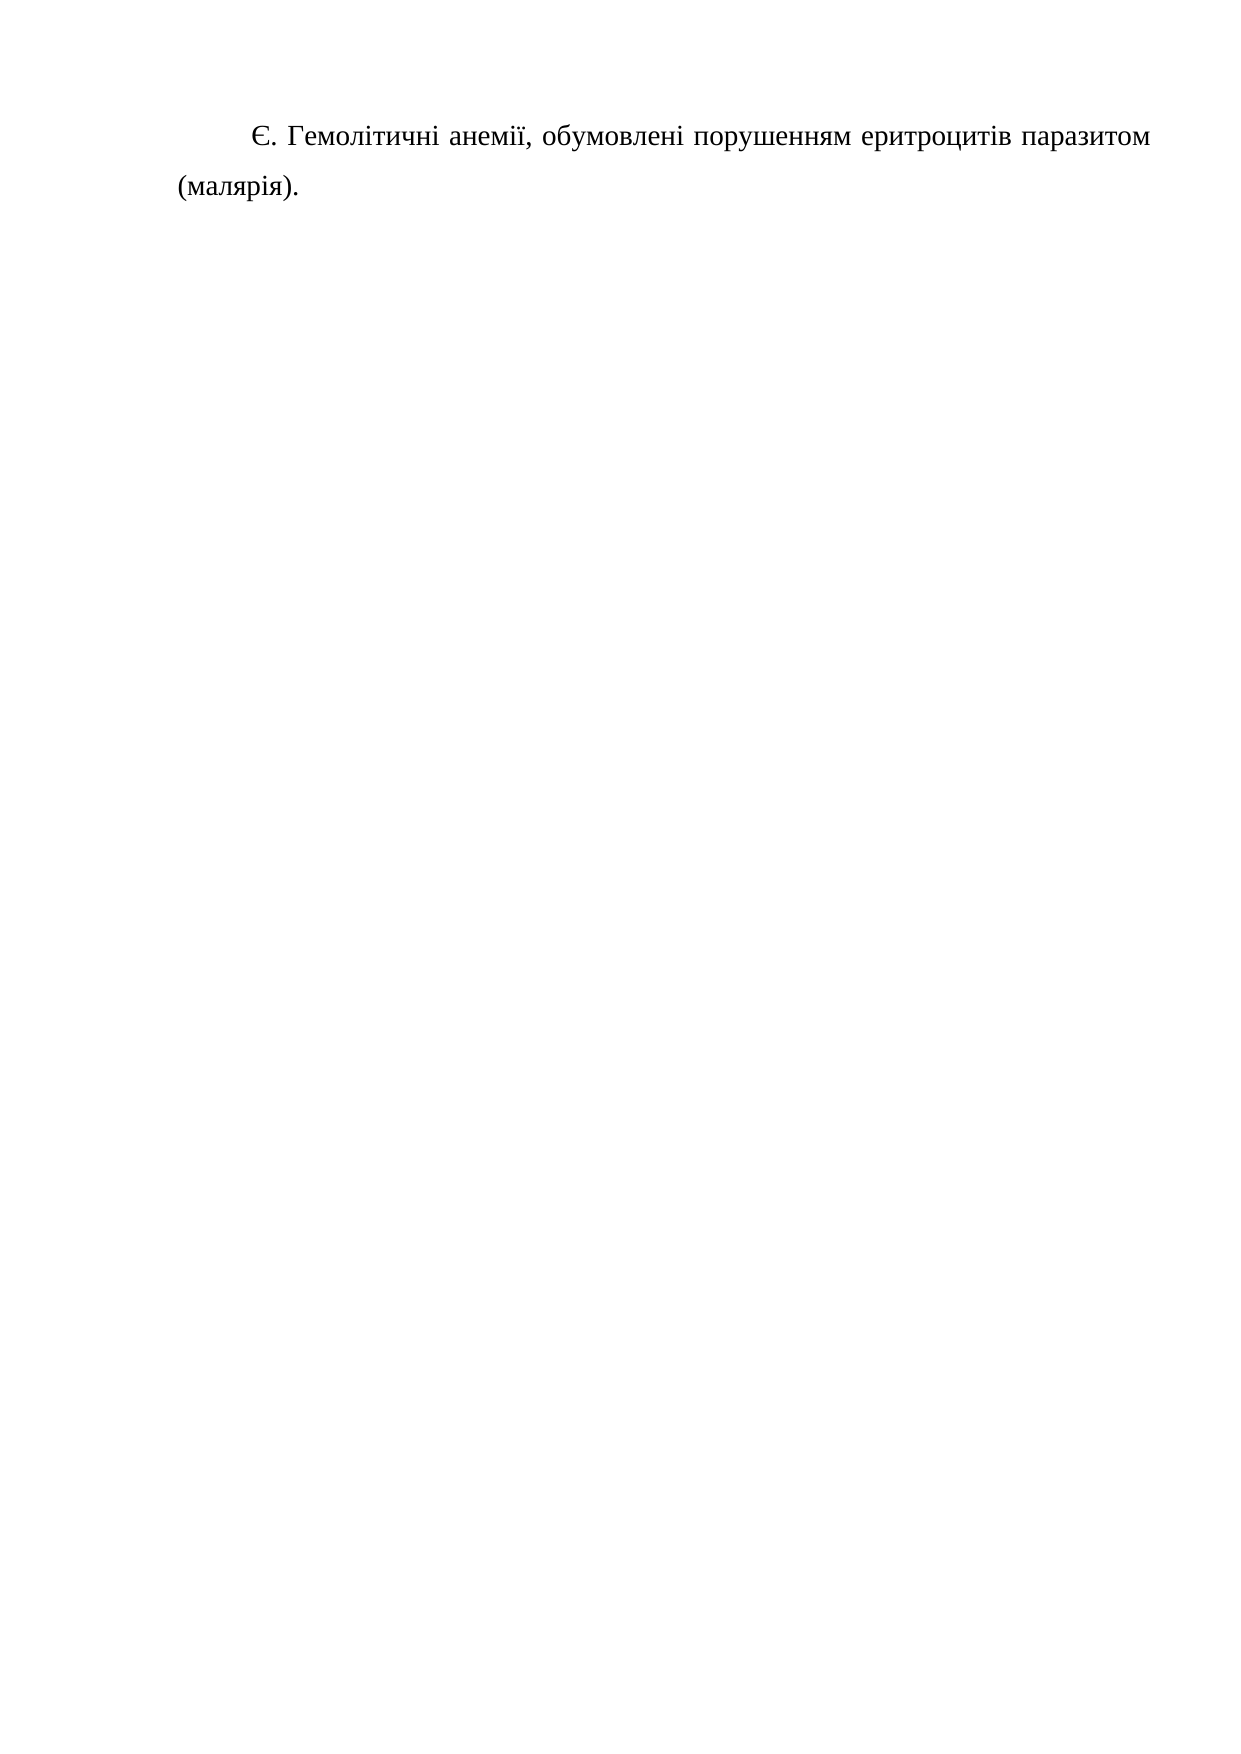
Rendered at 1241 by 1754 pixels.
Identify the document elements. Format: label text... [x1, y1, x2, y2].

text Є. Гемолітичні анемії, обумовлені порушенням еритроцитів паразитом (малярія). [177, 118, 1152, 202]
